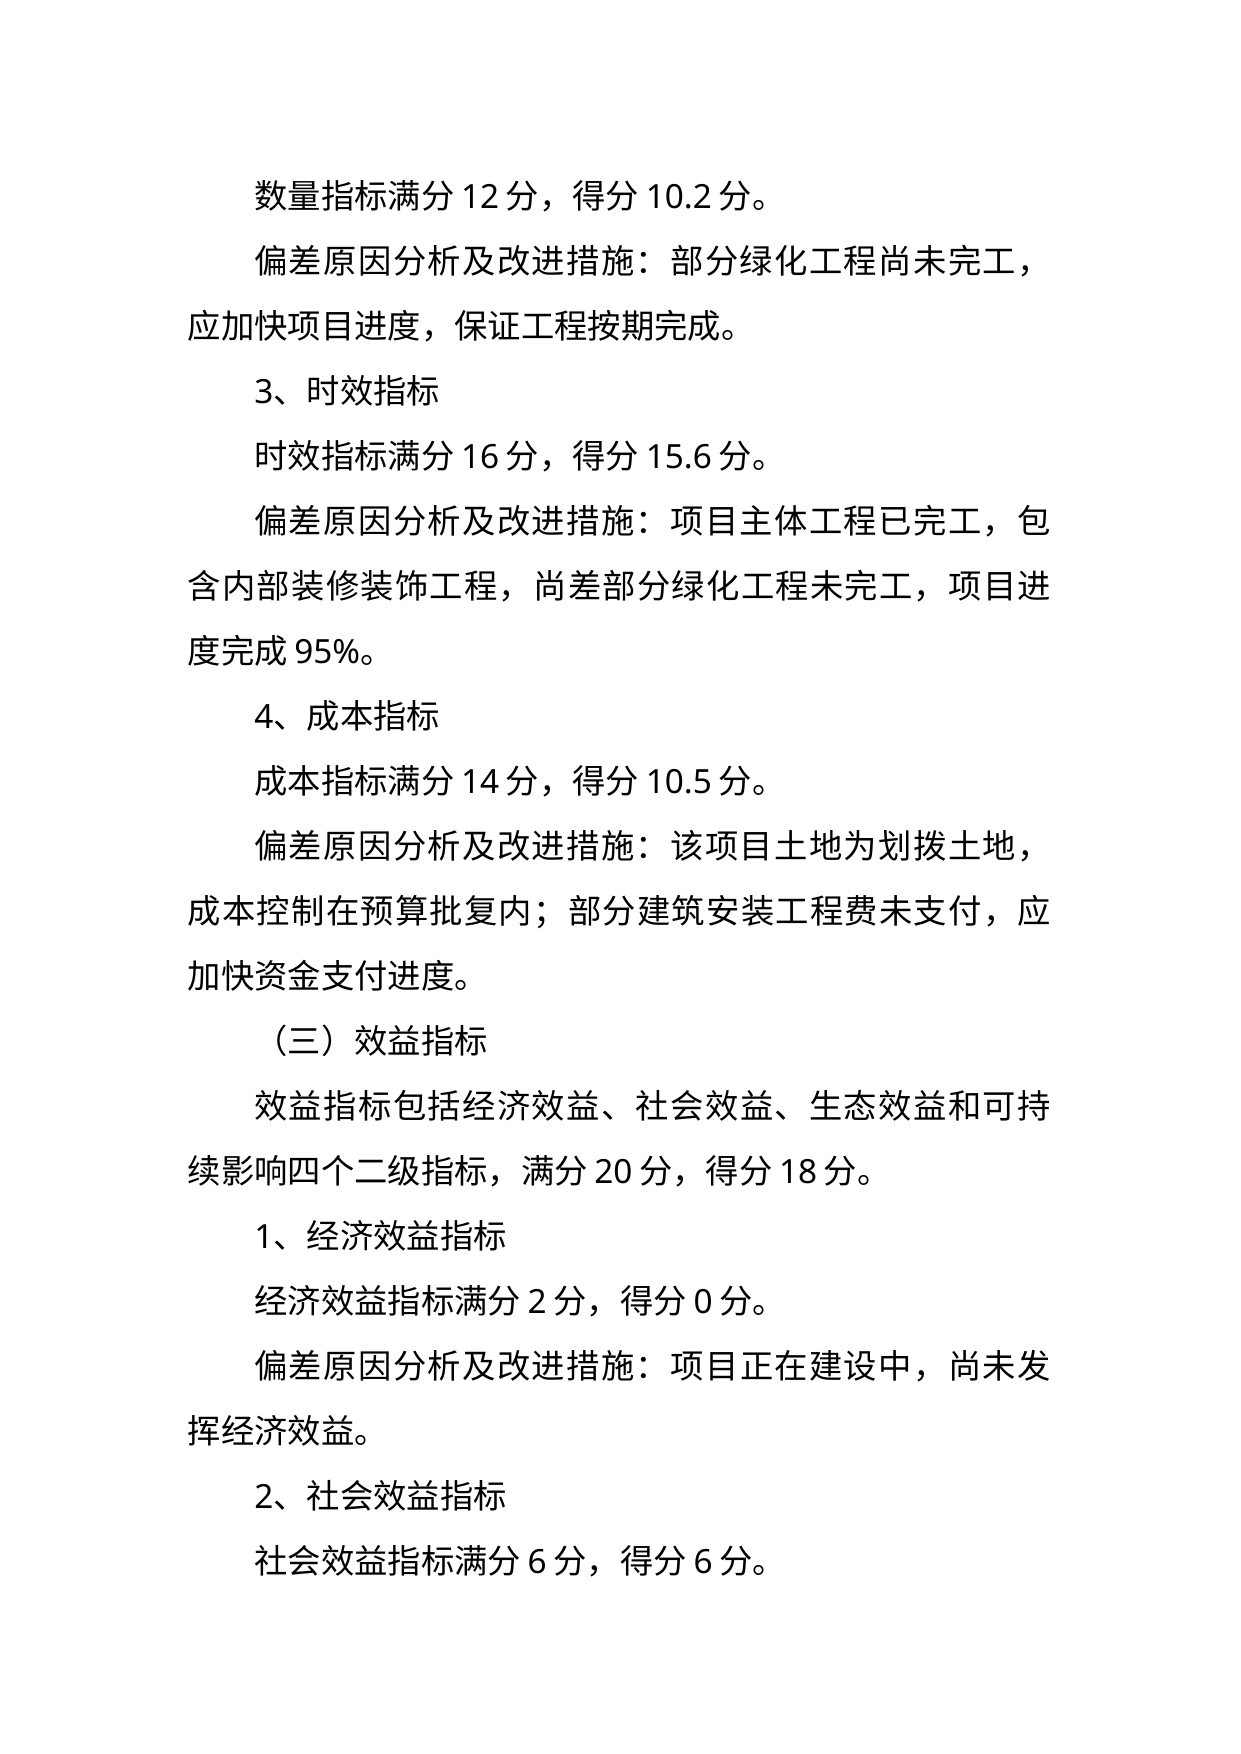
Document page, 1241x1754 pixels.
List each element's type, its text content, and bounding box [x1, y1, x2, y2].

text 偏差原因分析及改进措施：项目主体工程已完工，包含内部装修装饰工程，尚差部分绿化工程未完工，项目进度完成95%。 [187, 487, 1053, 682]
text 偏差原因分析及改进措施：部分绿化工程尚未完工，应加快项目进度，保证工程按期完成。 [187, 227, 1053, 357]
text 数量指标满分12分，得分10.2分。 [187, 162, 1053, 227]
text 1、经济效益指标 [187, 1202, 1053, 1267]
text 社会效益指标满分6分，得分6分。 [187, 1527, 1053, 1592]
text 2、社会效益指标 [187, 1462, 1053, 1527]
text 时效指标满分16分，得分15.6分。 [187, 422, 1053, 487]
text 偏差原因分析及改进措施：项目正在建设中，尚未发挥经济效益。 [187, 1332, 1053, 1462]
text 效益指标包括经济效益、社会效益、生态效益和可持续影响四个二级指标，满分20分，得分18分。 [187, 1072, 1053, 1202]
text 4、成本指标 [187, 682, 1053, 747]
text 经济效益指标满分2分，得分0分。 [187, 1267, 1053, 1332]
text 偏差原因分析及改进措施：该项目土地为划拨土地，成本控制在预算批复内；部分建筑安装工程费未支付，应加快资金支付进度。 [187, 812, 1053, 1007]
subtitle （三）效益指标 [187, 1007, 1053, 1072]
text 成本指标满分14分，得分10.5分。 [187, 747, 1053, 812]
text 3、时效指标 [187, 357, 1053, 422]
